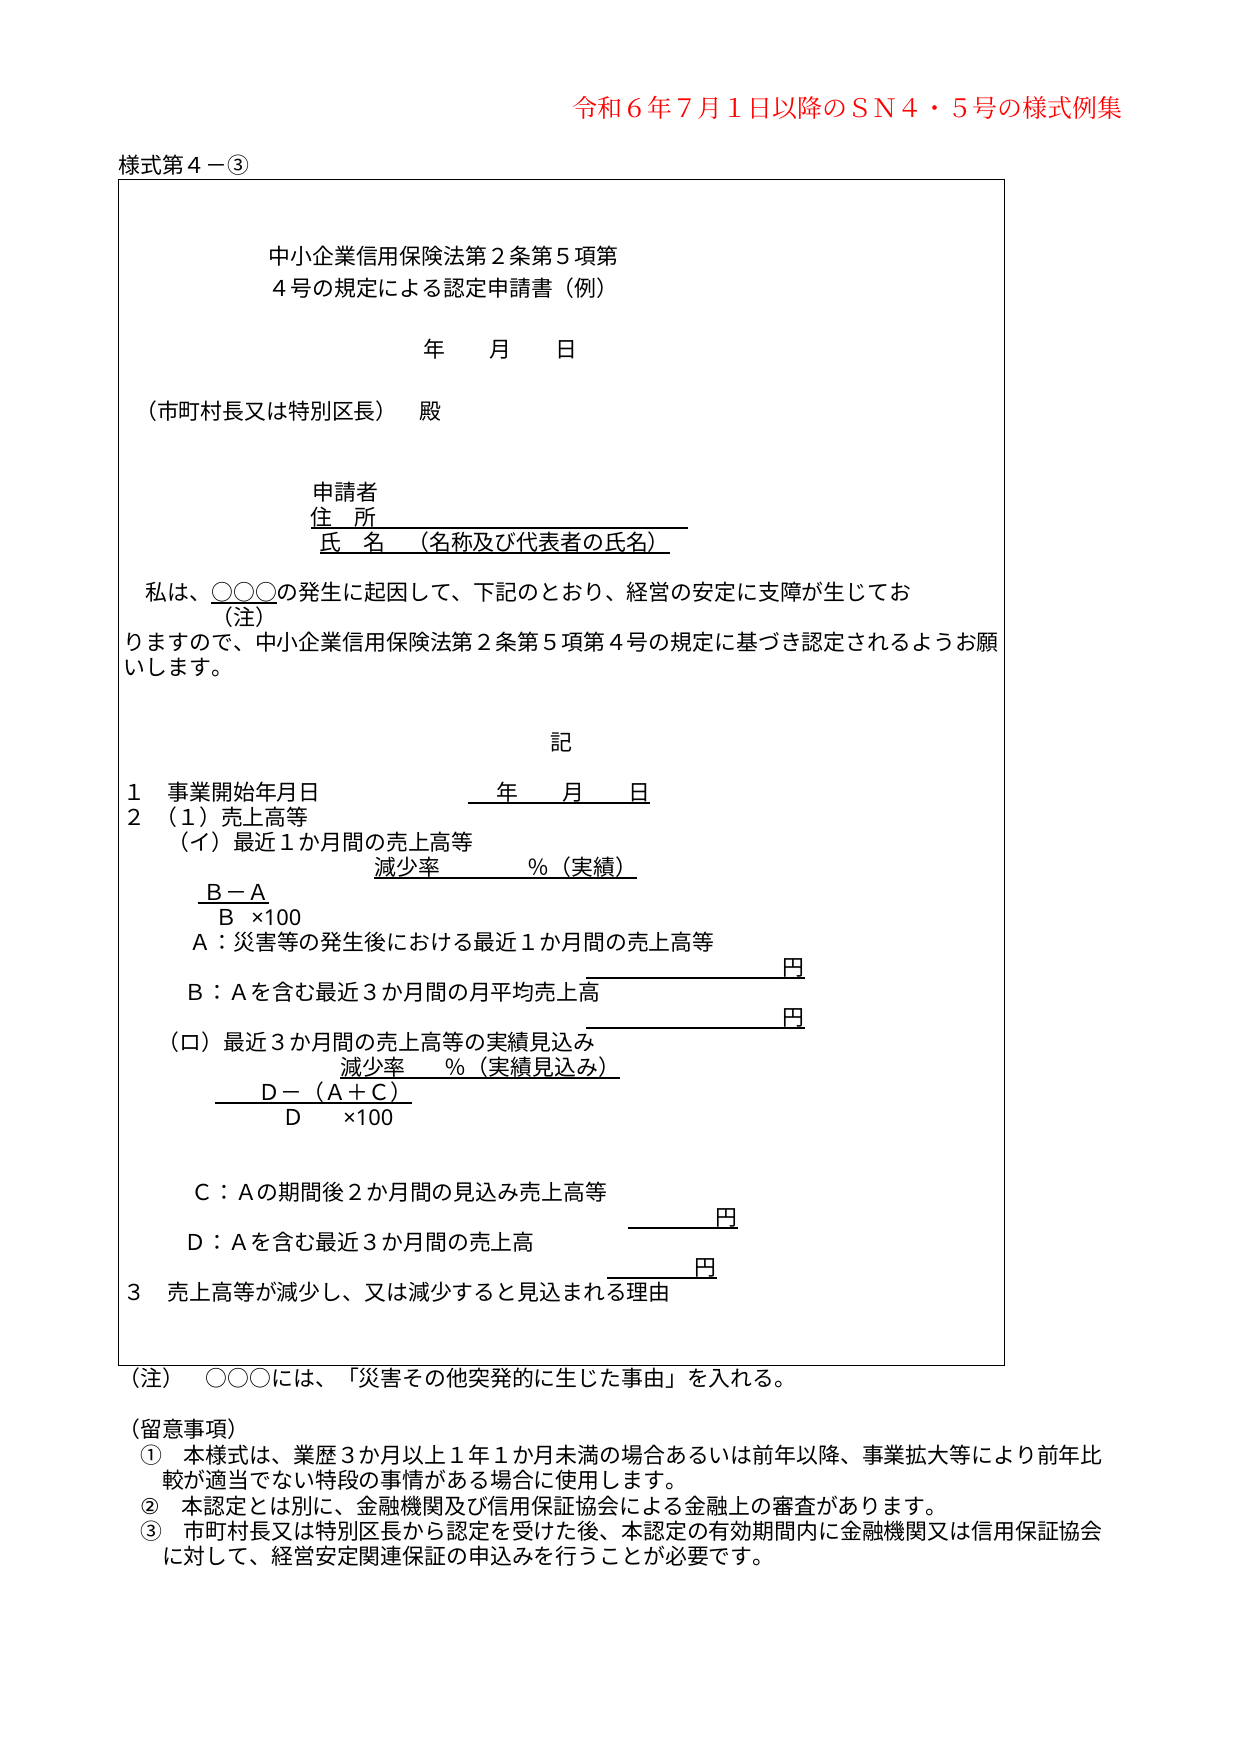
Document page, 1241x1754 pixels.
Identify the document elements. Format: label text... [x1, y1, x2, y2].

text ① 本様式は、業歴３か月以上１年１か月未満の場合あるいは前年以降、事業拡大等により前年比較が適当でない特段の事情がある場合に使用します。 [118, 1443, 1122, 1494]
text ② 本認定とは別に、金融機関及び信用保証協会による金融上の審査があります。 [118, 1494, 1122, 1520]
text （注） ○○○には、「災害その他突発的に生じた事由」を入れる。 [118, 1366, 1122, 1392]
text （留意事項） [118, 1417, 1122, 1443]
text ③ 市町村長又は特別区長から認定を受けた後、本認定の有効期間内に金融機関又は信用保証協会に対して、経営安定関連保証の申込みを行うことが必要です。 [118, 1520, 1122, 1570]
text 様式第４－③ [118, 152, 1122, 179]
table_header 中小企業信用保険法第２条第５項第 ４号の規定による認定申請書（例） 年 月 日 （市町村長又は特別区長） 殿 申請者 住 所 氏 名 （名称及び代表者の氏名） 私は、○○○の発生に起因して、下記のとおり、経営の安定に支障が生じてお （注） りますので、中小企業信用保険法第２条第５項第４号の規定に基づき認定されるようお願いします。 記 １ 事業開始年月日 年 月 日 ２ （１）売上高等 （イ）最近１か月間の売上高等 減少率 ％（実績） Ｂ－Ａ Ｂ ×100 Ａ：災害等の発生後における最近１か月間の売上高等 円 Ｂ：Ａを含む最近３か月間の月平均売上高 円 （ロ）最近３か月間の売上高等の実績見込み 減少率 ％（実績見込み） Ｄ－（Ａ＋Ｃ） Ｄ ×100 Ｃ：Ａの期間後２か月間の見込み売上高等 円 Ｄ：Ａを含む最近３か月間の売上高 円 ３ 売上高等が減少し、又は減少すると見込まれる理由 [119, 180, 1004, 1365]
